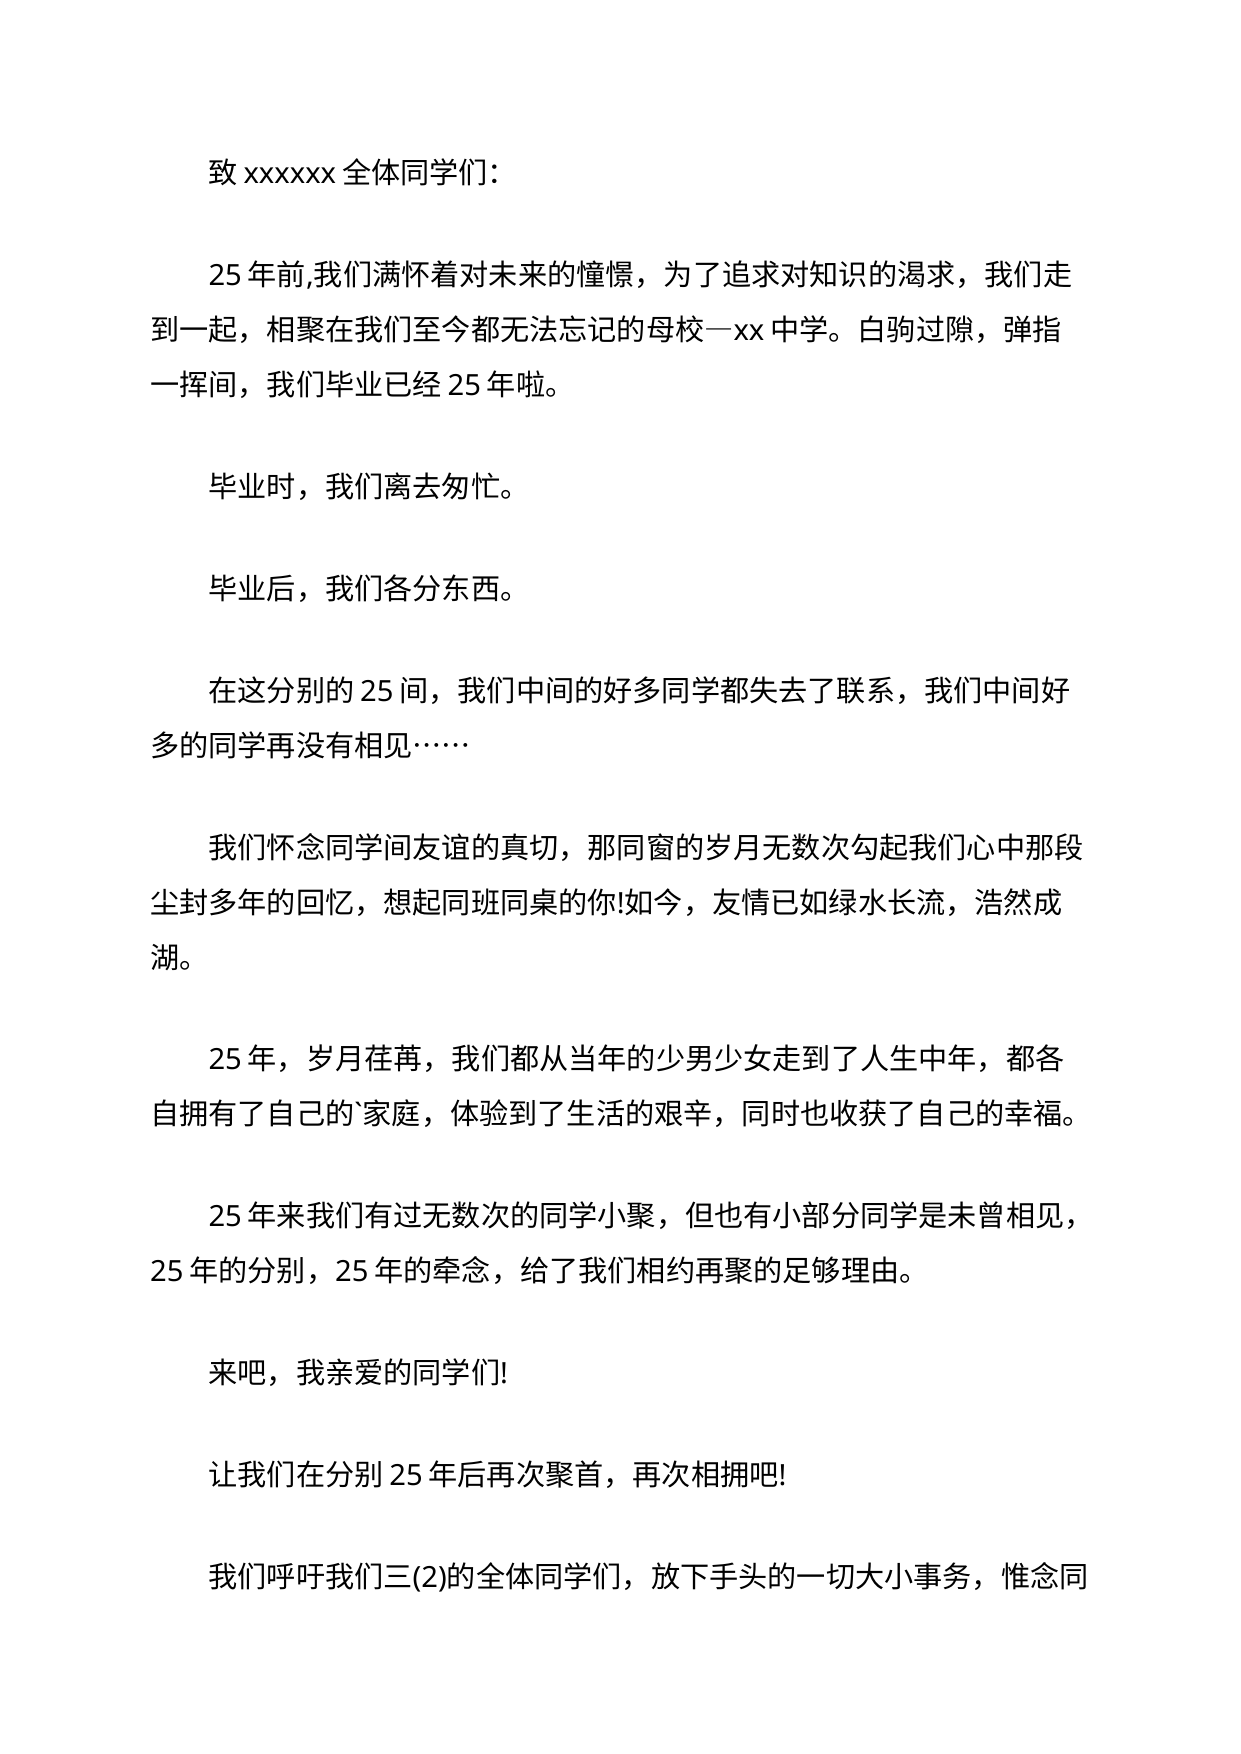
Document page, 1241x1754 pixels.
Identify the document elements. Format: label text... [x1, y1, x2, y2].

text 毕业时，我们离去匆忙。 [150, 464, 1090, 506]
text 致xxxxxx全体同学们： [150, 150, 1090, 192]
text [150, 1554, 1090, 1596]
text 来吧，我亲爱的同学们! [150, 1350, 1090, 1392]
text 毕业后，我们各分东西。 [150, 566, 1090, 608]
text 25年来我们有过无数次的同学小聚，但也有小部分同学是未曾相见，25年的分别，25年的牵念，给了我们相约再聚的足够理由。 [150, 1193, 1090, 1290]
text 25年，岁月荏苒，我们都从当年的少男少女走到了人生中年，都各自拥有了自己的`家庭，体验到了生活的艰辛，同时也收获了自己的幸福。 [150, 1036, 1090, 1133]
text 在这分别的25间，我们中间的好多同学都失去了联系，我们中间好多的同学再没有相见…… [150, 667, 1090, 765]
text 25年前,我们满怀着对未来的憧憬，为了追求对知识的渴求，我们走到一起，相聚在我们至今都无法忘记的母校—xx中学。白驹过隙，弹指一挥间，我们毕业已经25年啦。 [150, 252, 1090, 404]
text 我们怀念同学间友谊的真切，那同窗的岁月无数次勾起我们心中那段尘封多年的回忆，想起同班同桌的你!如今，友情已如绿水长流，浩然成湖。 [150, 824, 1090, 976]
text 让我们在分别25年后再次聚首，再次相拥吧! [150, 1452, 1090, 1494]
